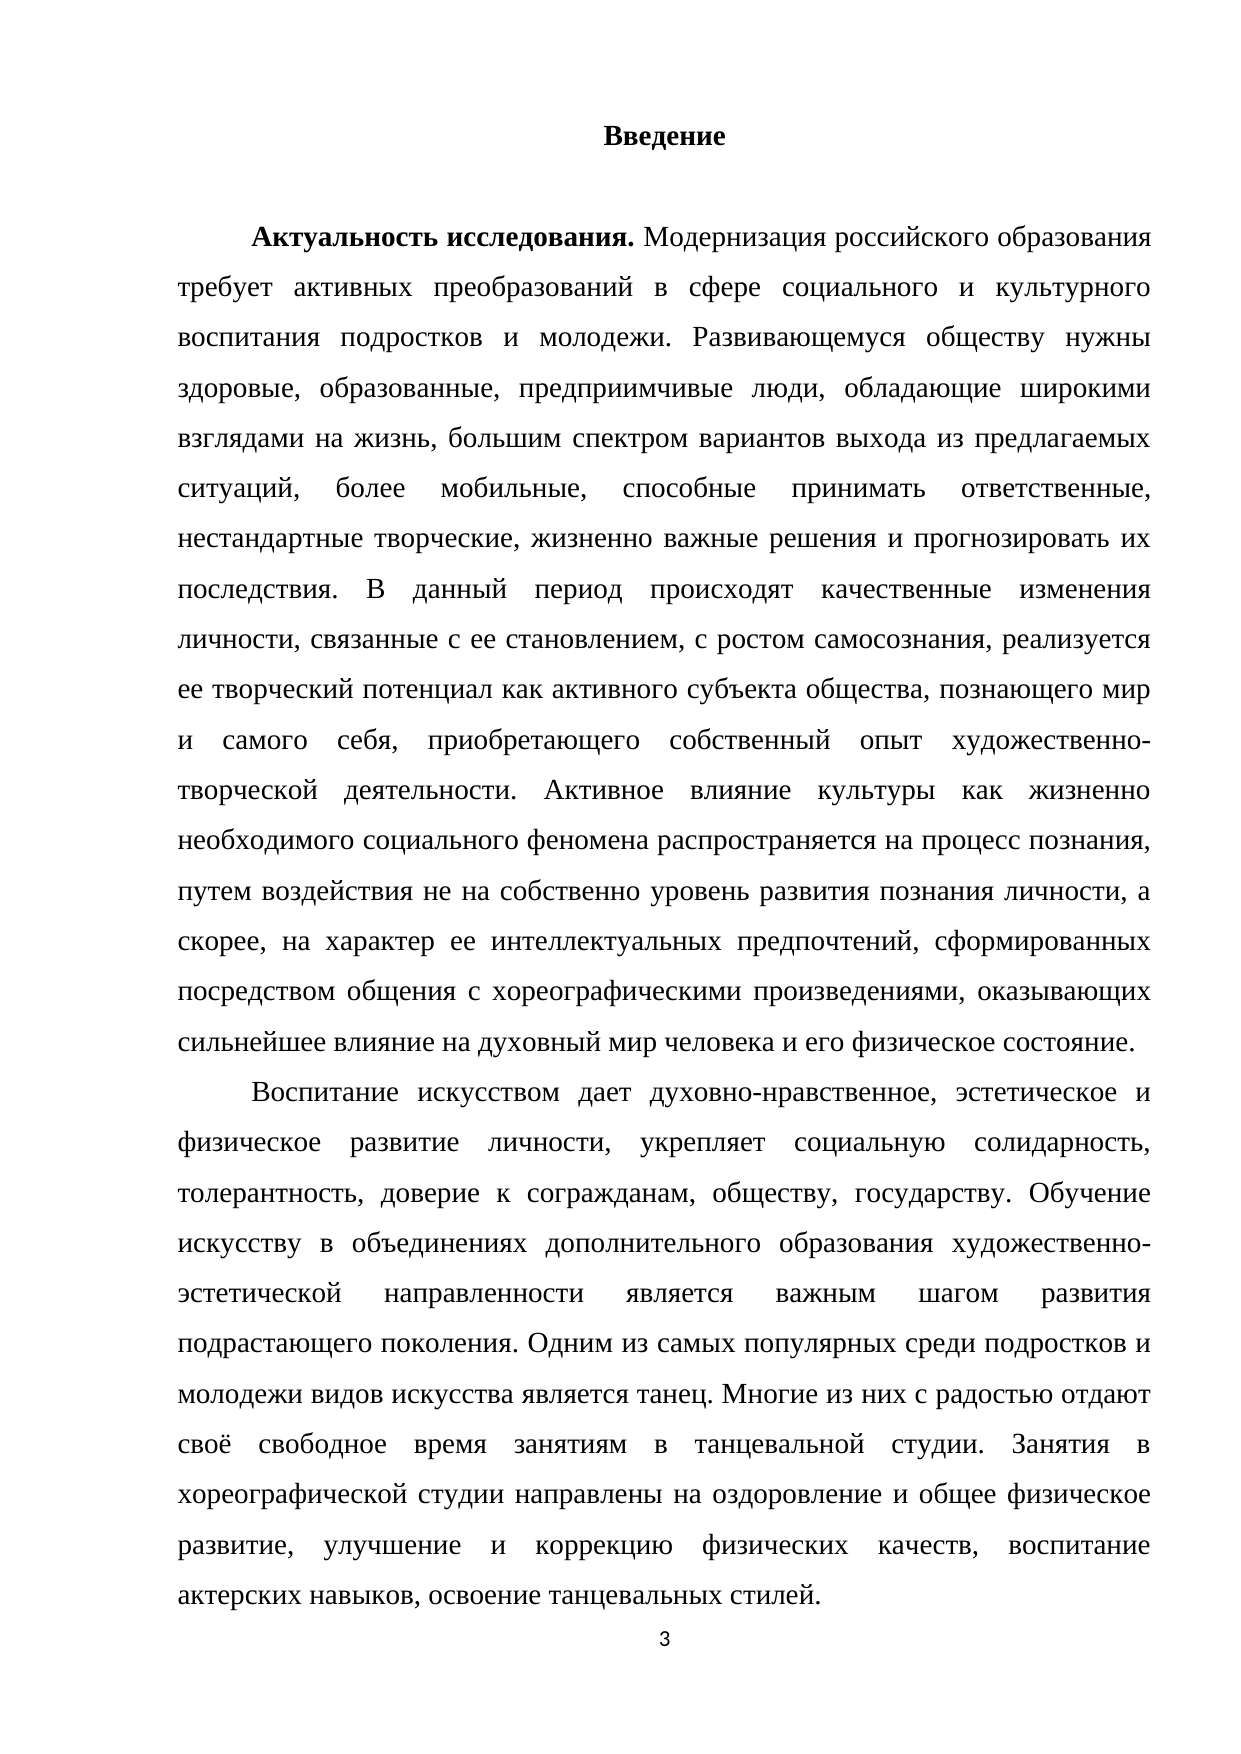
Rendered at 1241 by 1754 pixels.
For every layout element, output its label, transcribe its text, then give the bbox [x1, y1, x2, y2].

text Воспитание искусством дает духовно-нравственное, эстетическое и физическое развитие личности, укрепляет социальную солидарность, толерантность, доверие к согражданам, обществу, государству. Обучение искусству в объединениях дополнительного образования художественно-эстетической направленности является важным шагом развития подрастающего поколения. Одним из самых популярных среди подростков и молодежи видов искусства является танец. Многие из них с радостью отдают своё свободное время занятиям в танцевальной студии. Занятия в хореографической студии направлены на оздоровление и общее физическое развитие, улучшение и коррекцию физических качеств, воспитание актерских навыков, освоение танцевальных стилей. [177, 1074, 1152, 1611]
text Актуальность исследования. Модернизация российского образования требует активных преобразований в сфере социального и культурного воспитания подростков и молодежи. Развивающемуся обществу нужны здоровые, образованные, предприимчивые люди, обладающие широкими взглядами на жизнь, большим спектром вариантов выхода из предлагаемых ситуаций, более мобильные, способные принимать ответственные, нестандартные творческие, жизненно важные решения и прогнозировать их последствия. В данный период происходят качественные изменения личности, связанные с ее становлением, с ростом самосознания, реализуется ее творческий потенциал как активного субъекта общества, познающего мир и самого себя, приобретающего собственный опыт художественно-творческой деятельности. Активное влияние культуры как жизненно необходимого социального феномена распространяется на процесс познания, путем воздействия не на собственно уровень развития познания личности, а скорее, на характер ее интеллектуальных предпочтений, сформированных посредством общения с хореографическими произведениями, оказывающих сильнейшее влияние на духовный мир человека и его физическое состояние. [177, 219, 1152, 1057]
text Введение [177, 118, 1152, 152]
